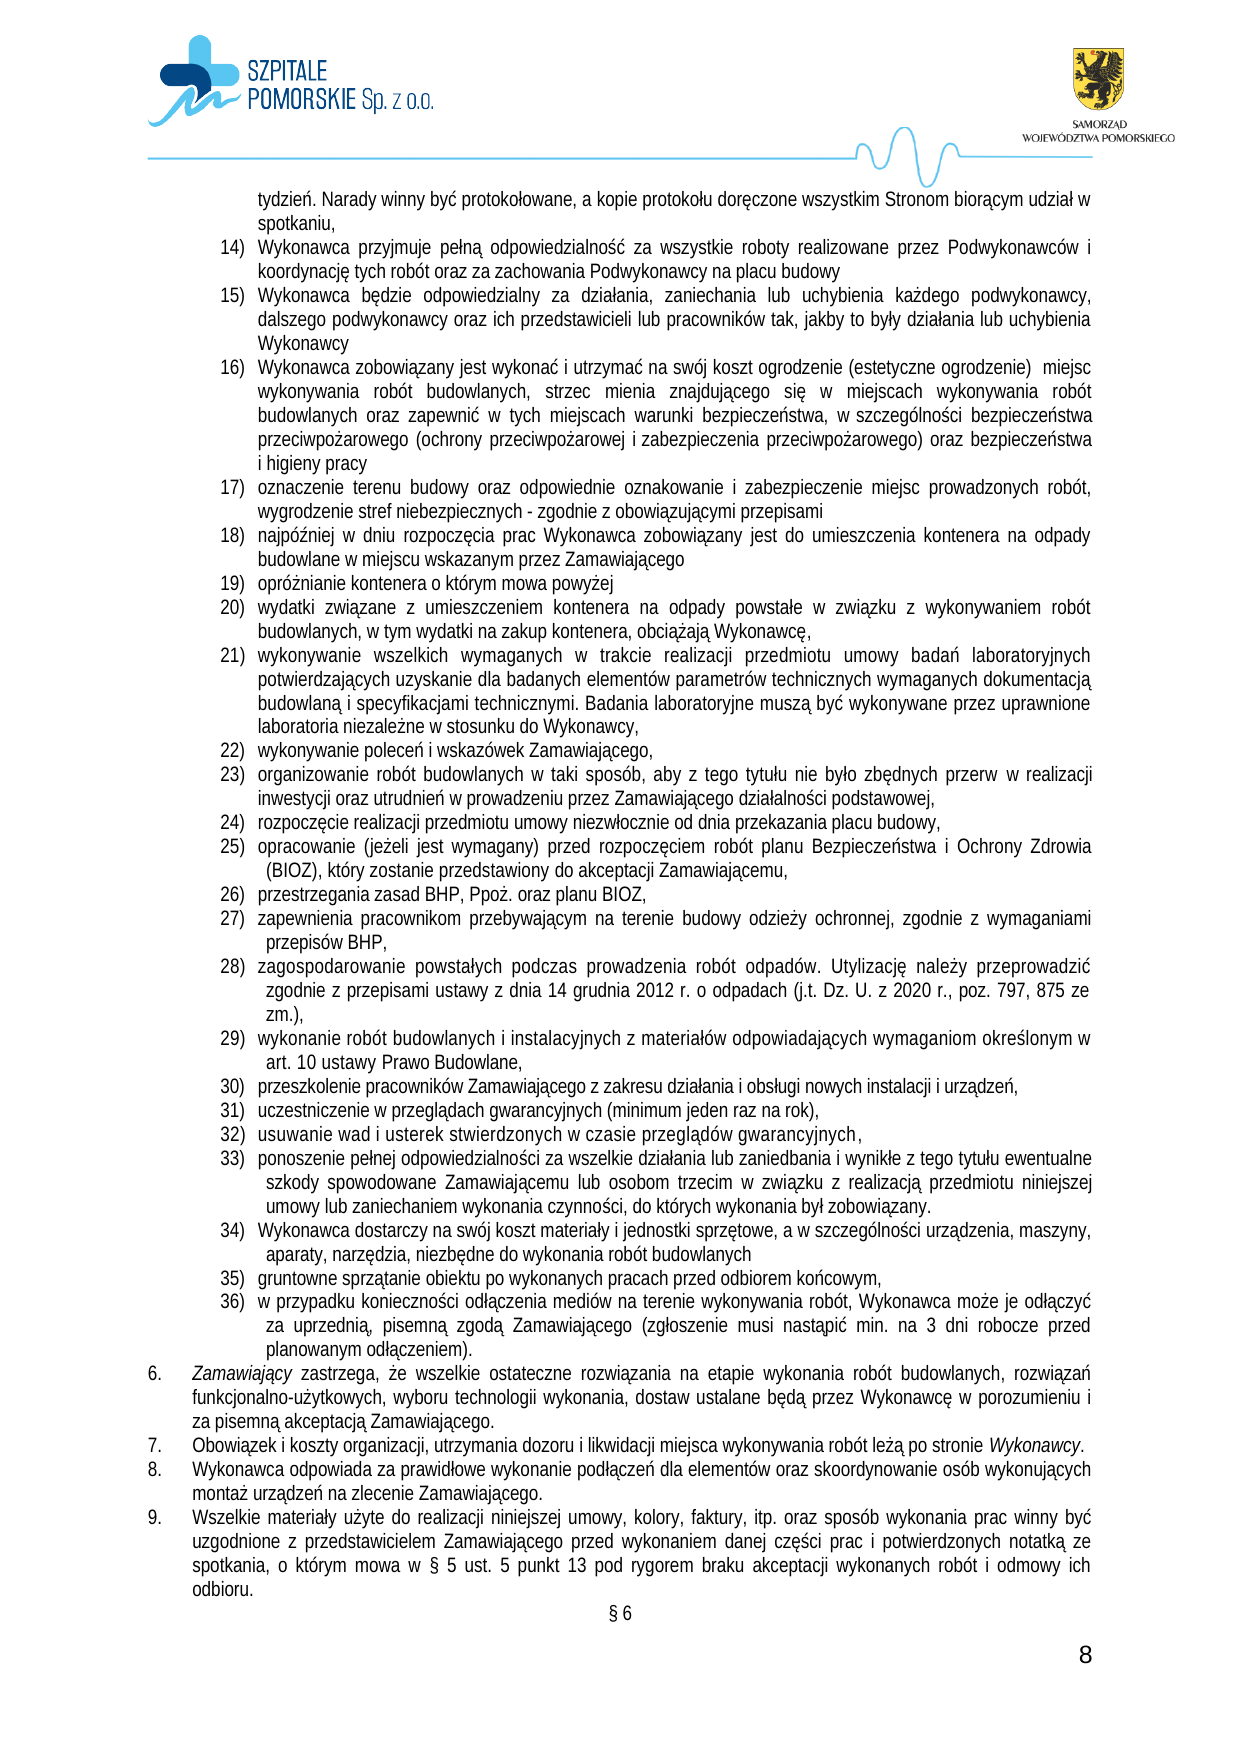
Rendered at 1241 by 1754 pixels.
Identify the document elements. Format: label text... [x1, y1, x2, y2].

list Wykonawca zobowiązany jest wykonać i utrzymać na swój koszt ogrodzenie (estetyczne ogrodzenie) miejsc wykonywania robót budowlanych, strzec mienia znajdującego się w miejscach wykonywania robót budowlanych oraz zapewnić w tych miejscach warunki bezpieczeństwa, w szczególności bezpieczeństwa przeciwpożarowego (ochrony przeciwpożarowej i zabezpieczenia przeciwpożarowego) oraz bezpieczeństwa i higieny pracy [220, 355, 1092, 475]
list usuwanie wad i usterek stwierdzonych w czasie przeglądów gwarancyjnych, [220, 1122, 1092, 1146]
list wykonanie robót budowlanych i instalacyjnych z materiałów odpowiadających wymaganiom określonym w art. 10 ustawy Prawo Budowlane, [220, 1026, 1092, 1074]
list najpóźniej w dniu rozpoczęcia prac Wykonawca zobowiązany jest do umieszczenia kontenera na odpady budowlane w miejscu wskazanym przez Zamawiającego [220, 523, 1092, 571]
list organizowanie robót budowlanych w taki sposób, aby z tego tytułu nie było zbędnych przerw w realizacji inwestycji oraz utrudnień w prowadzeniu przez Zamawiającego działalności podstawowej, [220, 762, 1092, 810]
picture [147, 35, 1175, 188]
list opróżnianie kontenera o którym mowa powyżej [220, 571, 1092, 594]
list ponoszenie pełnej odpowiedzialności za wszelkie działania lub zaniedbania i wynikłe z tego tytułu ewentualne szkody spowodowane Zamawiającemu lub osobom trzecim w związku z realizacją przedmiotu niniejszej umowy lub zaniechaniem wykonania czynności, do których wykonania był zobowiązany. [220, 1146, 1092, 1217]
list przestrzegania zasad BHP, Ppoż. oraz planu BIOZ, [220, 882, 1092, 906]
list przeszkolenie pracowników Zamawiającego z zakresu działania i obsługi nowych instalacji i urządzeń, [220, 1074, 1092, 1098]
list wykonywanie poleceń i wskazówek Zamawiającego, [220, 738, 1092, 762]
list gruntowne sprzątanie obiektu po wykonanych pracach przed odbiorem końcowym, [220, 1265, 1092, 1289]
list Wszelkie materiały użyte do realizacji niniejszej umowy, kolory, faktury, itp. oraz sposób wykonania prac winny być uzgodnione z przedstawicielem Zamawiającego przed wykonaniem danej części prac i potwierdzonych notatką ze spotkania, o którym mowa w § 5 ust. 5 punkt 13 pod rygorem braku akceptacji wykonanych robót i odmowy ich odbioru. [148, 1505, 1092, 1601]
list Zamawiający zastrzega, że wszelkie ostateczne rozwiązania na etapie wykonania robót budowlanych, rozwiązań funkcjonalno-użytkowych, wyboru technologii wykonania, dostaw ustalane będą przez Wykonawcę w porozumieniu i za pisemną akceptacją Zamawiającego. [148, 1361, 1092, 1433]
text § 6 [148, 1601, 1092, 1625]
list oznaczenie terenu budowy oraz odpowiednie oznakowanie i zabezpieczenie miejsc prowadzonych robót, wygrodzenie stref niebezpiecznych - zgodnie z obowiązującymi przepisami [220, 475, 1092, 523]
list Wykonawca odpowiada za prawidłowe wykonanie podłączeń dla elementów oraz skoordynowanie osób wykonujących montaż urządzeń na zlecenie Zamawiającego. [148, 1457, 1092, 1505]
list wykonywanie wszelkich wymaganych w trakcie realizacji przedmiotu umowy badań laboratoryjnych potwierdzających uzyskanie dla badanych elementów parametrów technicznych wymaganych dokumentacją budowlaną i specyfikacjami technicznymi. Badania laboratoryjne muszą być wykonywane przez uprawnione laboratoria niezależne w stosunku do Wykonawcy, [220, 642, 1092, 738]
list uczestniczenie w przeglądach gwarancyjnych (minimum jeden raz na rok), [220, 1098, 1092, 1122]
list Wykonawca będzie odpowiedzialny za działania, zaniechania lub uchybienia każdego podwykonawcy, dalszego podwykonawcy oraz ich przedstawicieli lub pracowników tak, jakby to były działania lub uchybienia Wykonawcy [220, 283, 1092, 355]
list zapewnienia pracownikom przebywającym na terenie budowy odzieży ochronnej, zgodnie z wymaganiami przepisów BHP, [220, 906, 1092, 954]
list Wykonawca przyjmuje pełną odpowiedzialność za wszystkie roboty realizowane przez Podwykonawców i koordynację tych robót oraz za zachowania Podwykonawcy na placu budowy [220, 235, 1092, 283]
list Wykonawca dostarczy na swój koszt materiały i jednostki sprzętowe, a w szczególności urządzenia, maszyny, aparaty, narzędzia, niezbędne do wykonania robót budowlanych [220, 1217, 1092, 1265]
list opracowanie (jeżeli jest wymagany) przed rozpoczęciem robót planu Bezpieczeństwa i Ochrony Zdrowia (BIOZ), który zostanie przedstawiony do akceptacji Zamawiającemu, [220, 834, 1092, 882]
list w przypadku konieczności odłączenia mediów na terenie wykonywania robót, Wykonawca może je odłączyć za uprzednią, pisemną zgodą Zamawiającego (zgłoszenie musi nastąpić min. na 3 dni robocze przed planowanym odłączeniem). [220, 1289, 1092, 1361]
list rozpoczęcie realizacji przedmiotu umowy niezwłocznie od dnia przekazania placu budowy, [220, 810, 1092, 834]
list zagospodarowanie powstałych podczas prowadzenia robót odpadów. Utylizację należy przeprowadzić zgodnie z przepisami ustawy z dnia 14 grudnia 2012 r. o odpadach (j.t. Dz. U. z 2020 r., poz. 797, 875 ze zm.), [220, 954, 1092, 1026]
list wydatki związane z umieszczeniem kontenera na odpady powstałe w związku z wykonywaniem robót budowlanych, w tym wydatki na zakup kontenera, obciążają Wykonawcę, [220, 594, 1092, 642]
list Obowiązek i koszty organizacji, utrzymania dozoru i likwidacji miejsca wykonywania robót leżą po stronie Wykonawcy. [148, 1433, 1092, 1457]
